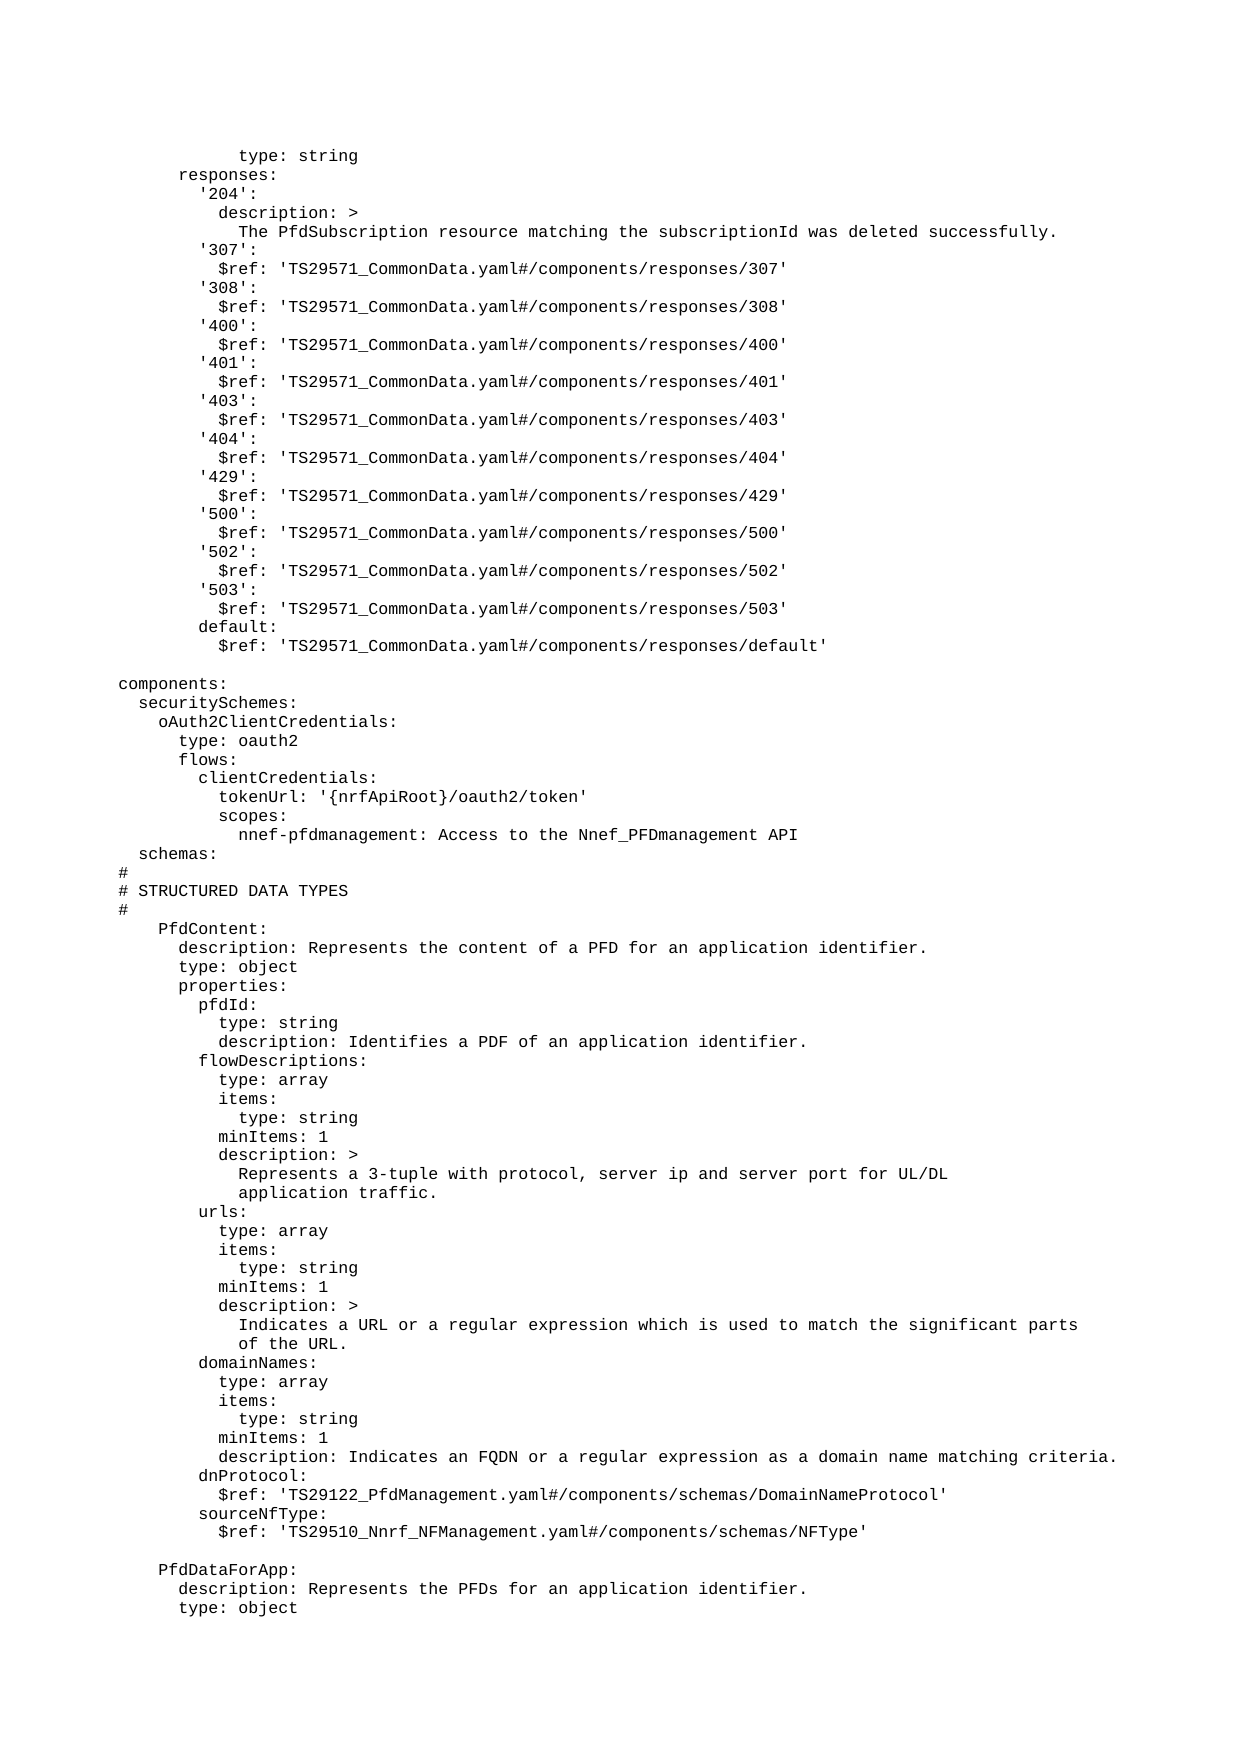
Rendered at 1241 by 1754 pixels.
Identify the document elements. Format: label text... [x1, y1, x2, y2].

text '429': [118, 468, 1122, 487]
text clientCredentials: [118, 770, 1122, 789]
text responses: [118, 167, 1122, 185]
text # STRUCTURED DATA TYPES [118, 883, 1122, 902]
text $ref: 'TS29571_CommonData.yaml#/components/responses/429' [118, 487, 1122, 506]
text $ref: 'TS29571_CommonData.yaml#/components/responses/403' [118, 412, 1122, 431]
text description: > [118, 1147, 1122, 1166]
text description: > [118, 1298, 1122, 1317]
text '502': [118, 544, 1122, 562]
text '400': [118, 317, 1122, 336]
text oAuth2ClientCredentials: [118, 713, 1122, 732]
text description: > [118, 204, 1122, 223]
text securitySchemes: [118, 694, 1122, 713]
text $ref: 'TS29571_CommonData.yaml#/components/responses/502' [118, 562, 1122, 581]
text # [118, 864, 1122, 883]
text minItems: 1 [118, 1279, 1122, 1298]
text '204': [118, 185, 1122, 204]
text $ref: 'TS29571_CommonData.yaml#/components/responses/default' [118, 638, 1122, 657]
text $ref: 'TS29571_CommonData.yaml#/components/responses/400' [118, 336, 1122, 355]
text type: oauth2 [118, 732, 1122, 751]
text domainNames: [118, 1354, 1122, 1373]
text type: object [118, 958, 1122, 977]
text tokenUrl: '{nrfApiRoot}/oauth2/token' [118, 789, 1122, 808]
text type: array [118, 1072, 1122, 1090]
text flowDescriptions: [118, 1053, 1122, 1072]
text $ref: 'TS29571_CommonData.yaml#/components/responses/401' [118, 374, 1122, 393]
text type: array [118, 1222, 1122, 1241]
text application traffic. [118, 1185, 1122, 1203]
text $ref: 'TS29571_CommonData.yaml#/components/responses/308' [118, 298, 1122, 317]
text type: string [118, 1260, 1122, 1279]
text '401': [118, 355, 1122, 374]
text $ref: 'TS29510_Nnrf_NFManagement.yaml#/components/schemas/NFType' [118, 1524, 1122, 1543]
text Indicates a URL or a regular expression which is used to match the significant parts [118, 1317, 1122, 1336]
text items: [118, 1090, 1122, 1109]
text type: object [118, 1599, 1122, 1618]
text minItems: 1 [118, 1430, 1122, 1449]
text $ref: 'TS29571_CommonData.yaml#/components/responses/307' [118, 261, 1122, 280]
text description: Indicates an FQDN or a regular expression as a domain name matching criteria. [118, 1449, 1122, 1467]
text type: string [118, 1109, 1122, 1128]
text '307': [118, 242, 1122, 261]
text nnef-pfdmanagement: Access to the Nnef_PFDmanagement API [118, 826, 1122, 845]
text $ref: 'TS29571_CommonData.yaml#/components/responses/503' [118, 600, 1122, 619]
text '308': [118, 280, 1122, 298]
text '404': [118, 431, 1122, 449]
text description: Represents the content of a PFD for an application identifier. [118, 939, 1122, 958]
text urls: [118, 1203, 1122, 1222]
text scopes: [118, 808, 1122, 826]
text pfdId: [118, 996, 1122, 1015]
text type: array [118, 1373, 1122, 1392]
text # [118, 902, 1122, 921]
text dnProtocol: [118, 1467, 1122, 1486]
text items: [118, 1241, 1122, 1260]
text description: Identifies a PDF of an application identifier. [118, 1034, 1122, 1053]
text schemas: [118, 845, 1122, 864]
text minItems: 1 [118, 1128, 1122, 1147]
text $ref: 'TS29122_PfdManagement.yaml#/components/schemas/DomainNameProtocol' [118, 1486, 1122, 1505]
text $ref: 'TS29571_CommonData.yaml#/components/responses/500' [118, 525, 1122, 544]
text components: [118, 676, 1122, 694]
text of the URL. [118, 1336, 1122, 1354]
text '503': [118, 581, 1122, 600]
text The PfdSubscription resource matching the subscriptionId was deleted successfully. [118, 223, 1122, 242]
text $ref: 'TS29571_CommonData.yaml#/components/responses/404' [118, 449, 1122, 468]
text sourceNfType: [118, 1505, 1122, 1524]
text '500': [118, 506, 1122, 525]
text type: string [118, 148, 1122, 167]
text properties: [118, 977, 1122, 996]
text type: string [118, 1015, 1122, 1034]
text PfdContent: [118, 921, 1122, 939]
text Represents a 3-tuple with protocol, server ip and server port for UL/DL [118, 1166, 1122, 1185]
text default: [118, 619, 1122, 638]
text type: string [118, 1411, 1122, 1430]
text '403': [118, 393, 1122, 412]
text flows: [118, 751, 1122, 770]
text PfdDataForApp: [118, 1562, 1122, 1581]
text items: [118, 1392, 1122, 1411]
text description: Represents the PFDs for an application identifier. [118, 1581, 1122, 1599]
